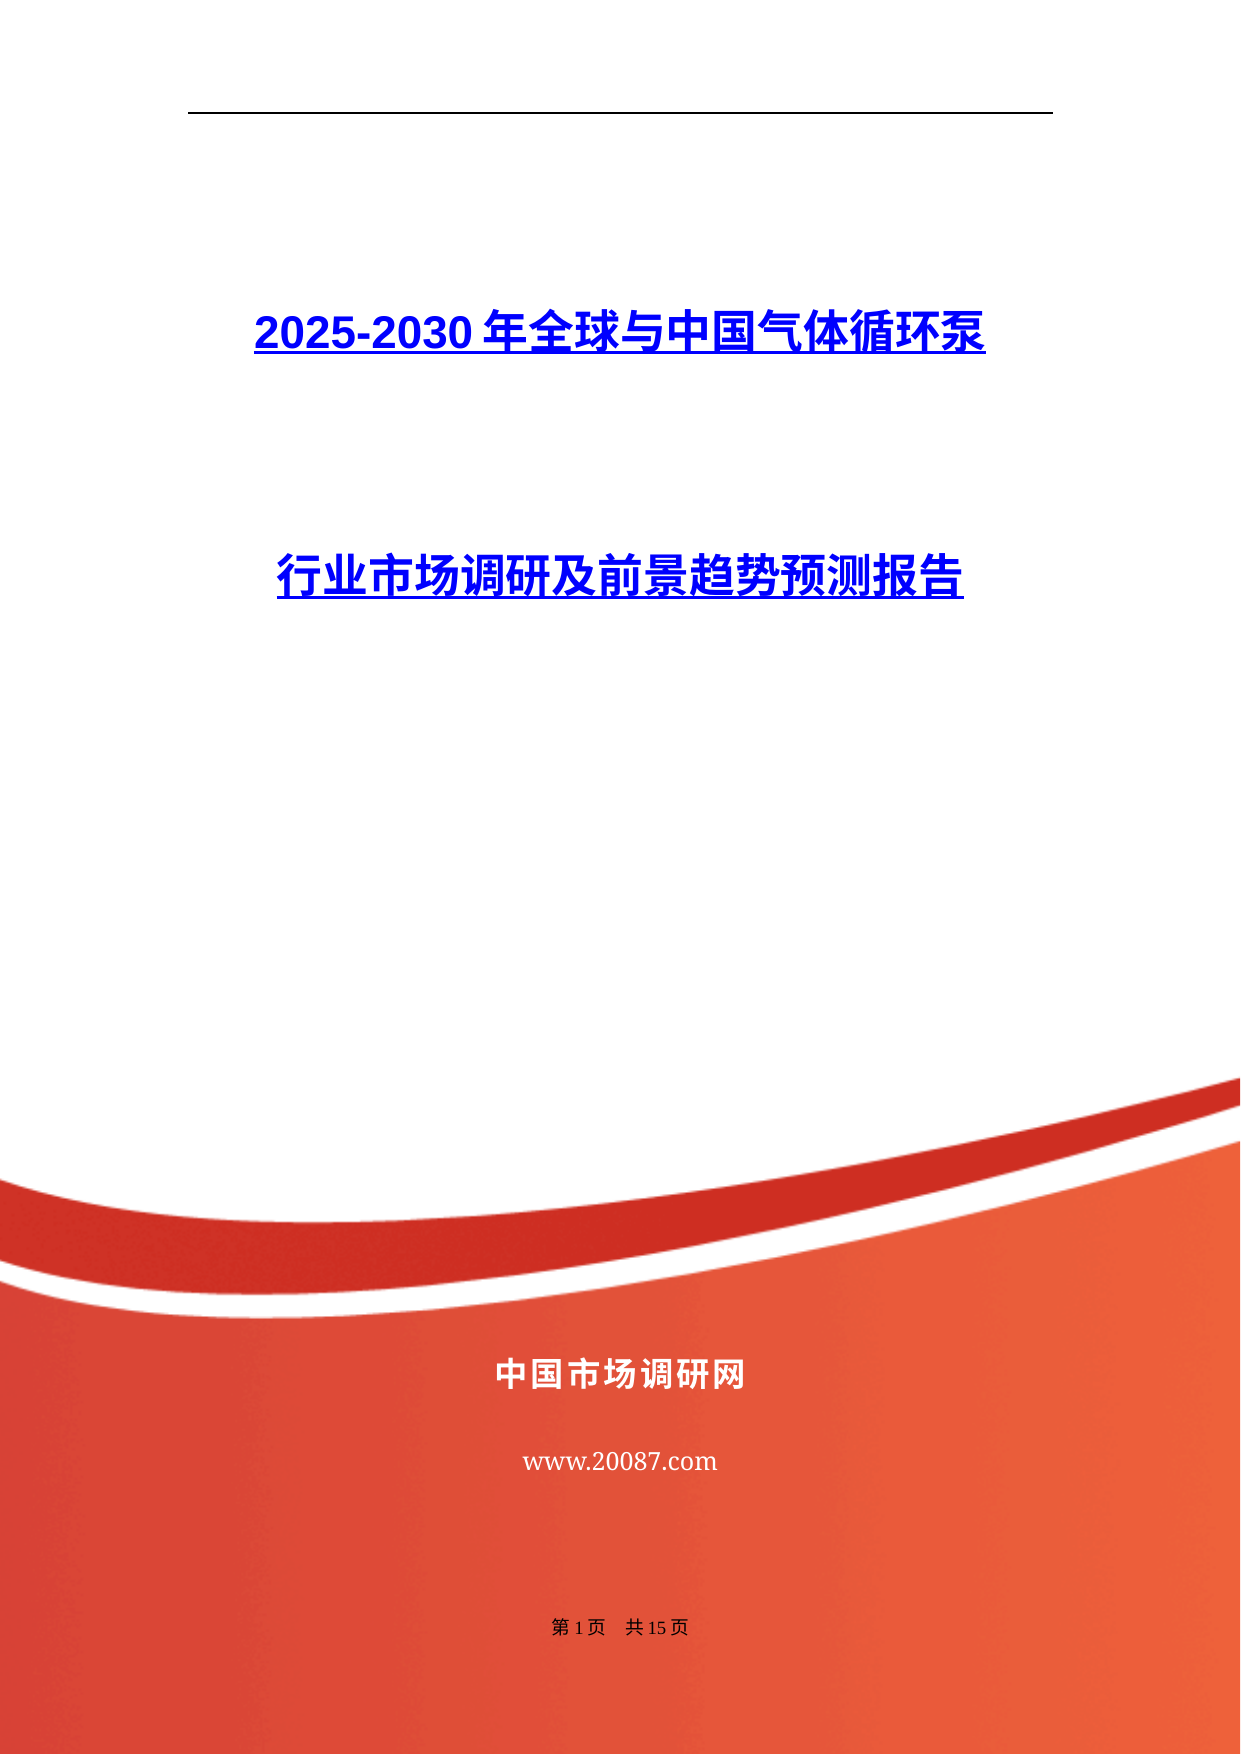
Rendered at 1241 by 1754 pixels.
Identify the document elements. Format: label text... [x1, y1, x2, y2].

table_header 2025-2030年全球与中国气体循环泵行业市场调研及前景趋势预测报告 [188, 207, 1053, 773]
subtitle 中国市场调研网 [187, 1339, 1053, 1404]
picture [0, 1006, 1241, 1754]
text www.20087.com [187, 1428, 1053, 1493]
